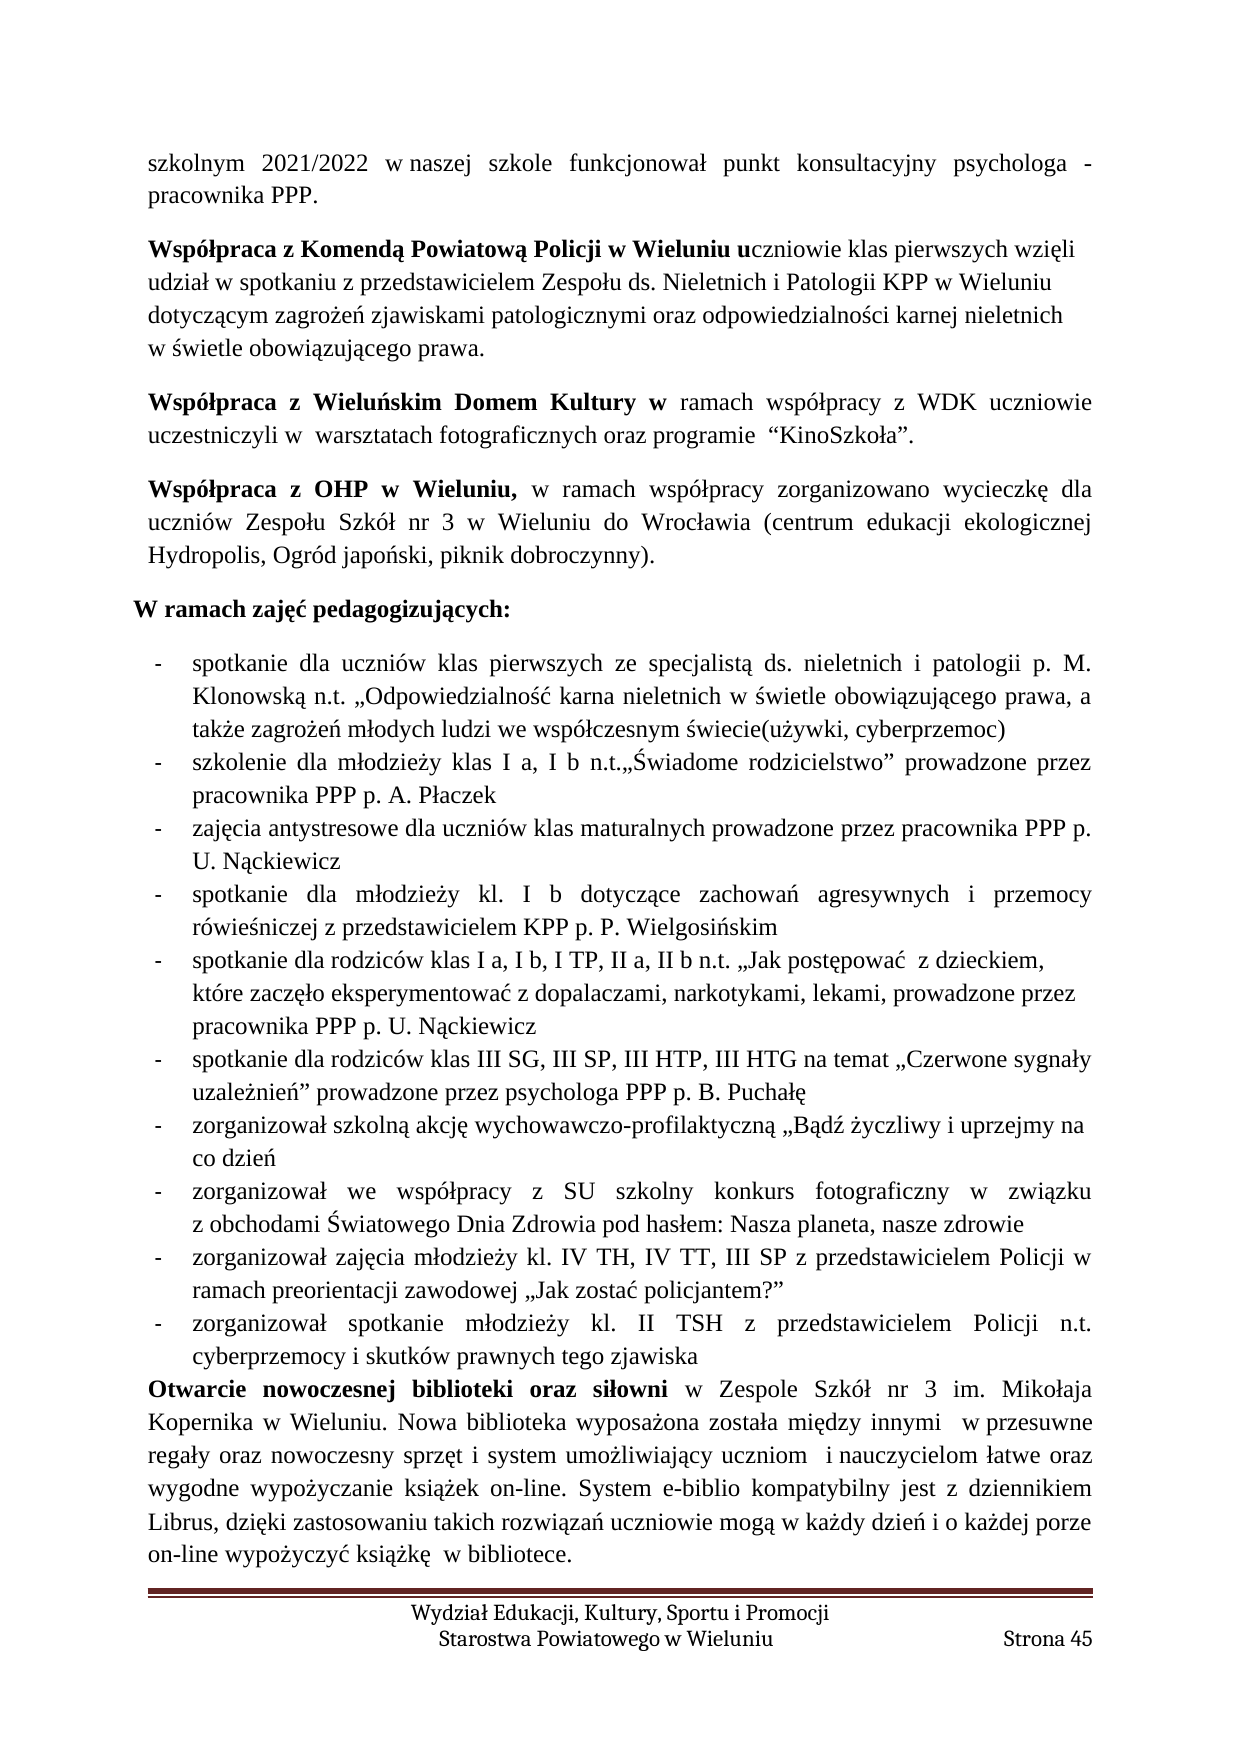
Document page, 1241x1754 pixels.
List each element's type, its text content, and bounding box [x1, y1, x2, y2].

list zorganizował szkolną akcję wychowawczo-profilaktyczną „Bądź życzliwy i uprzejmy na co dzień [154, 1110, 1093, 1172]
text W ramach zajęć pedagogizujących: [133, 594, 1093, 623]
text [148, 148, 1093, 209]
text Współpraca z Komendą Powiatową Policji w Wieluniu uczniowie klas pierwszych wzięli udział w spotkaniu z przedstawicielem Zespołu ds. Nieletnich i Patologii KPP w Wieluniu dotyczącym zagrożeń zjawiskami patologicznymi oraz odpowiedzialności karnej nieletnich w świetle obowiązującego prawa. [148, 234, 1093, 362]
list zorganizował zajęcia młodzieży kl. IV TH, IV TT, III SP z przedstawicielem Policji w ramach preorientacji zawodowej „Jak zostać policjantem?” [154, 1242, 1093, 1304]
text Współpraca z OHP w Wieluniu, w ramach współpracy zorganizowano wycieczkę dla uczniów Zespołu Szkół nr 3 w Wieluniu do Wrocławia (centrum edukacji ekologicznej Hydropolis, Ogród japoński, piknik dobroczynny). [148, 474, 1093, 569]
list zorganizował we współpracy z SU szkolny konkurs fotograficzny w związku z obchodami Światowego Dnia Zdrowia pod hasłem: Nasza planeta, nasze zdrowie [154, 1176, 1093, 1238]
list spotkanie dla rodziców klas I a, I b, I TP, II a, II b n.t. „Jak postępować z dzieckiem, które zaczęło eksperymentować z dopalaczami, narkotykami, lekami, prowadzone przez pracownika PPP p. U. Nąckiewicz [154, 945, 1093, 1040]
text Współpraca z Wieluńskim Domem Kultury w ramach współpracy z WDK uczniowie uczestniczyli w warsztatach fotograficznych oraz programie “KinoSzkoła”. [148, 387, 1093, 449]
text Otwarcie nowoczesnej biblioteki oraz siłowni w Zespole Szkół nr 3 im. Mikołaja Kopernika w Wieluniu. Nowa biblioteka wyposażona została między innymi w przesuwne regały oraz nowoczesny sprzęt i system umożliwiający uczniom i nauczycielom łatwe oraz wygodne wypożyczanie książek on-line. System e-biblio kompatybilny jest z dziennikiem Librus, dzięki zastosowaniu takich rozwiązań uczniowie mogą w każdy dzień i o każdej porze on-line wypożyczyć książkę w bibliotece. [148, 1535, 1093, 1568]
text Otwarcie nowoczesnej biblioteki oraz siłowni w Zespole Szkół nr 3 im. Mikołaja Kopernika w Wieluniu. Nowa biblioteka wyposażona została między innymi w przesuwne regały oraz nowoczesny sprzęt i system umożliwiający uczniom i nauczycielom łatwe oraz wygodne wypożyczanie książek on-line. System e-biblio kompatybilny jest z dziennikiem Librus, dzięki zastosowaniu takich rozwiązań uczniowie mogą w każdy dzień i o każdej porze on-line wypożyczyć książkę w bibliotece. [148, 1374, 1093, 1474]
list spotkanie dla uczniów klas pierwszych ze specjalistą ds. nieletnich i patologii p. M. Klonowską n.t. „Odpowiedzialność karna nieletnich w świetle obowiązującego prawa, a także zagrożeń młodych ludzi we współczesnym świecie(używki, cyberprzemoc) [154, 648, 1093, 743]
list spotkanie dla rodziców klas III SG, III SP, III HTP, III HTG na temat „Czerwone sygnały uzależnień” prowadzone przez psychologa PPP p. B. Puchałę [154, 1044, 1093, 1106]
list zajęcia antystresowe dla uczniów klas maturalnych prowadzone przez pracownika PPP p. U. Nąckiewicz [154, 813, 1093, 875]
list zorganizował spotkanie młodzieży kl. II TSH z przedstawicielem Policji n.t. cyberprzemocy i skutków prawnych tego zjawiska [154, 1308, 1093, 1370]
list szkolenie dla młodzieży klas I a, I b n.t.„Świadome rodzicielstwo” prowadzone przez pracownika PPP p. A. Płaczek [154, 747, 1093, 809]
list spotkanie dla młodzieży kl. I b dotyczące zachowań agresywnych i przemocy rówieśniczej z przedstawicielem KPP p. P. Wielgosińskim [154, 879, 1093, 941]
